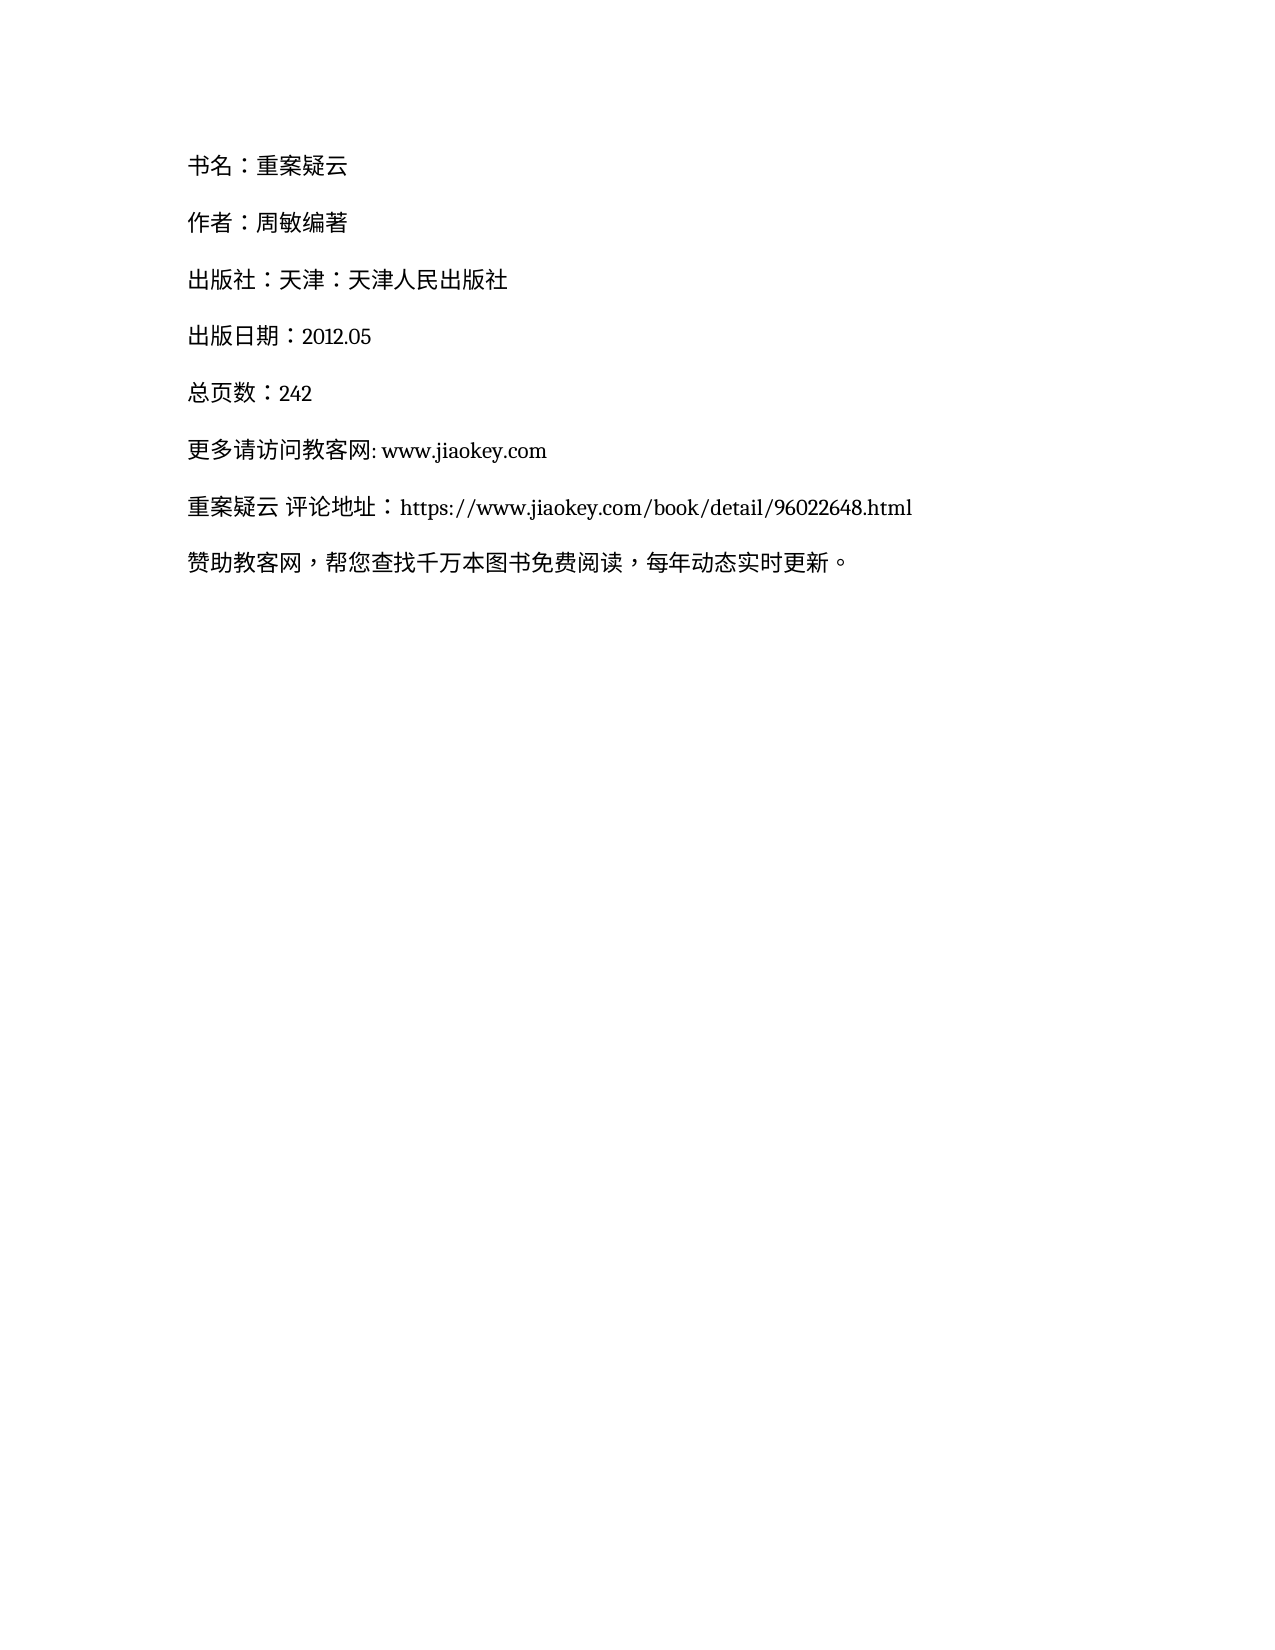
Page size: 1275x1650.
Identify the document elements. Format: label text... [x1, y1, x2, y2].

text 出版日期：2012.05 [187, 320, 1087, 352]
text 总页数：242 [187, 377, 1087, 408]
text 书名：重案疑云 [187, 150, 1087, 181]
text 重案疑云 评论地址：https://www.jiaokey.com/book/detail/96022648.html [187, 491, 1087, 522]
text 出版社：天津：天津人民出版社 [187, 263, 1087, 295]
text 更多请访问教客网: www.jiaokey.com [187, 434, 1087, 465]
text 赞助教客网，帮您查找千万本图书免费阅读，每年动态实时更新。 [187, 547, 1087, 579]
text 作者：周敏编著 [187, 207, 1087, 238]
